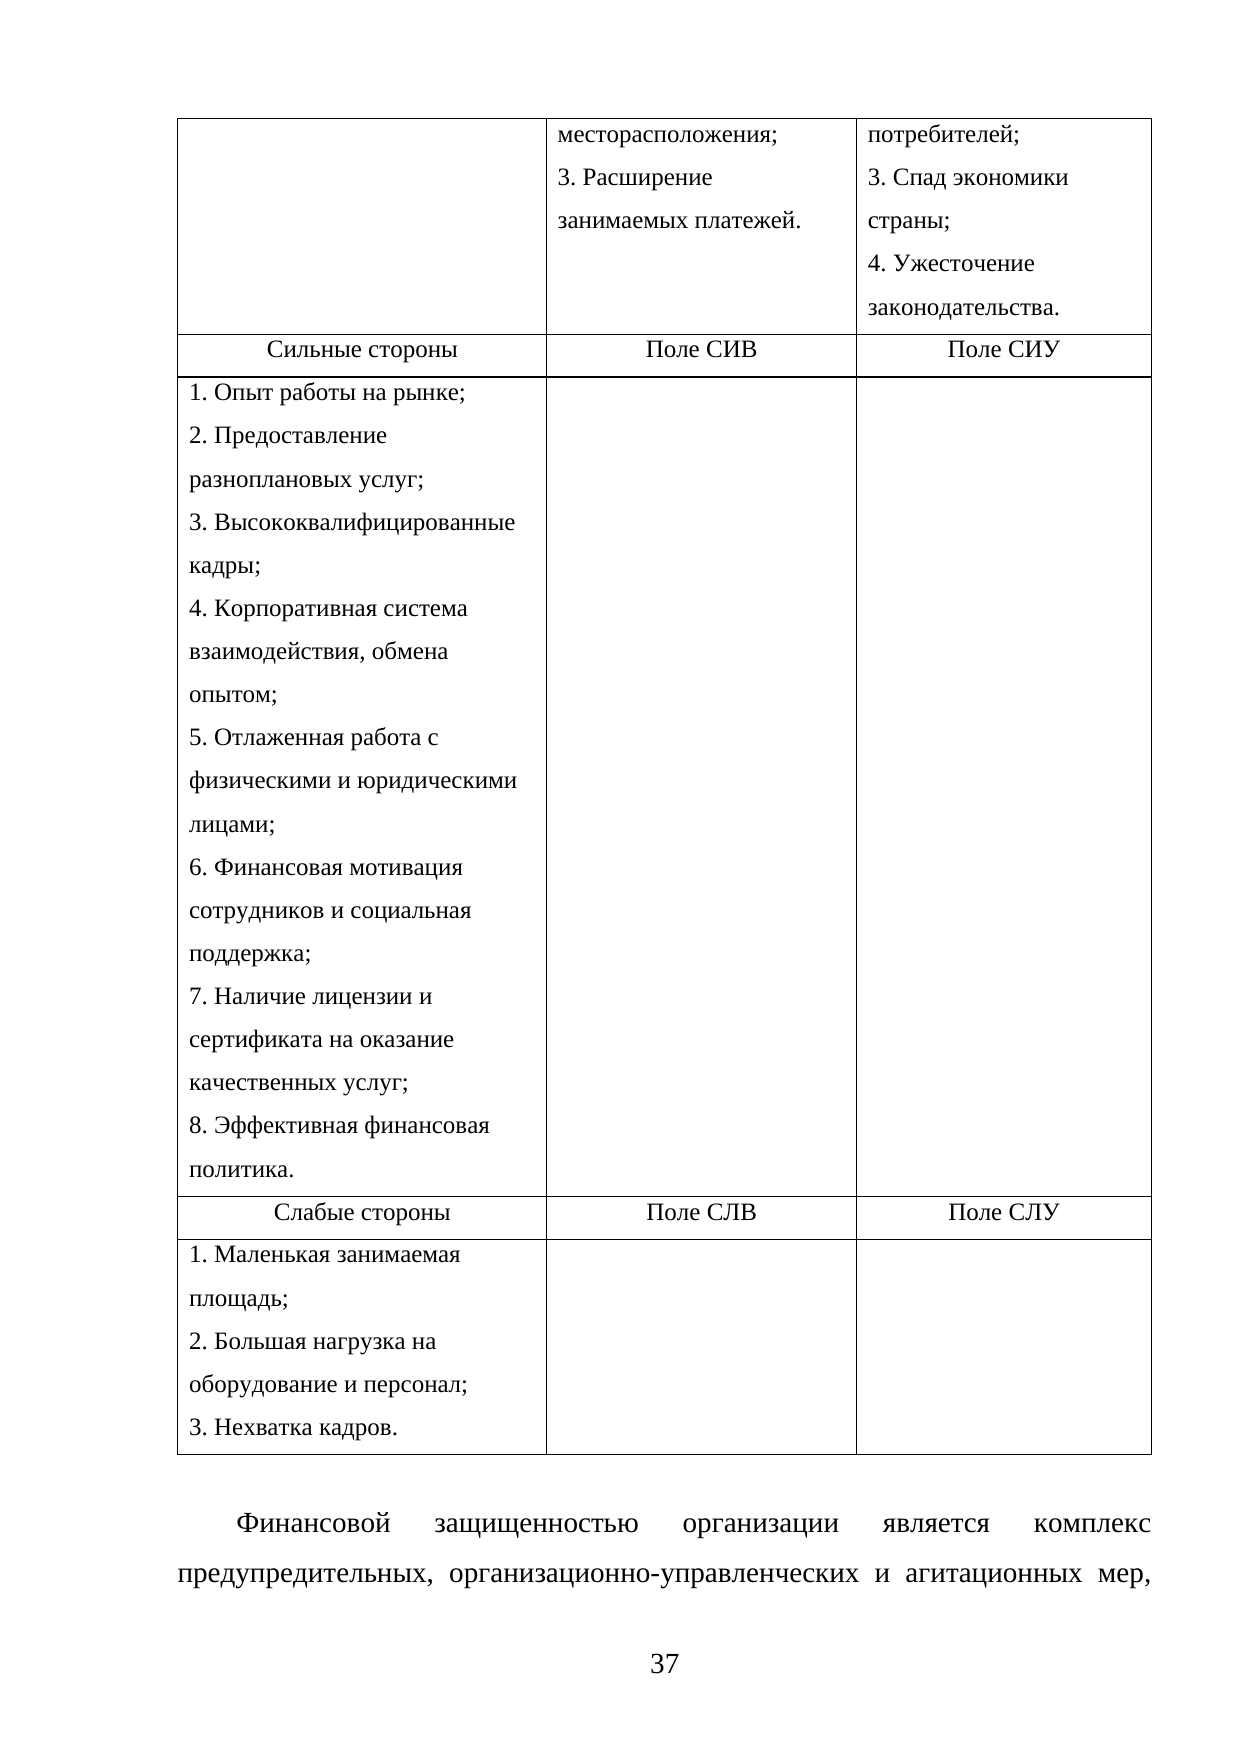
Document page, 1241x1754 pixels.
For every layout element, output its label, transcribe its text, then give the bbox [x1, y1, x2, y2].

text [177, 1505, 1152, 1589]
table_cell [547, 1240, 856, 1454]
table_cell Слабые стороны [178, 1197, 546, 1238]
table_cell 1. Маленькая занимаемая площадь; 2. Большая нагрузка на оборудование и персонал; 3. Нехватка кадров. [178, 1240, 546, 1454]
table_cell Поле СЛУ [857, 1197, 1151, 1238]
table_cell [547, 378, 856, 1196]
table_cell Поле СИУ [857, 335, 1151, 376]
table_cell [857, 378, 1151, 1196]
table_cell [857, 119, 1151, 333]
table_cell Поле СЛВ [547, 1197, 856, 1238]
table_cell Сильные стороны [178, 335, 546, 376]
table_cell [857, 1240, 1151, 1454]
table_cell Поле СИВ [547, 335, 856, 376]
table_cell 1. Опыт работы на рынке; 2. Предоставление разноплановых услуг; 3. Высококвалифицированные кадры; 4. Корпоративная система взаимодействия, обмена опытом; 5. Отлаженная работа с физическими и юридическими лицами; 6. Финансовая мотивация сотрудников и социальная поддержка; 7. Наличие лицензии и сертификата на оказание качественных услуг; 8. Эффективная финансовая политика. [178, 378, 546, 1196]
table_cell [178, 119, 546, 333]
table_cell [547, 119, 856, 333]
